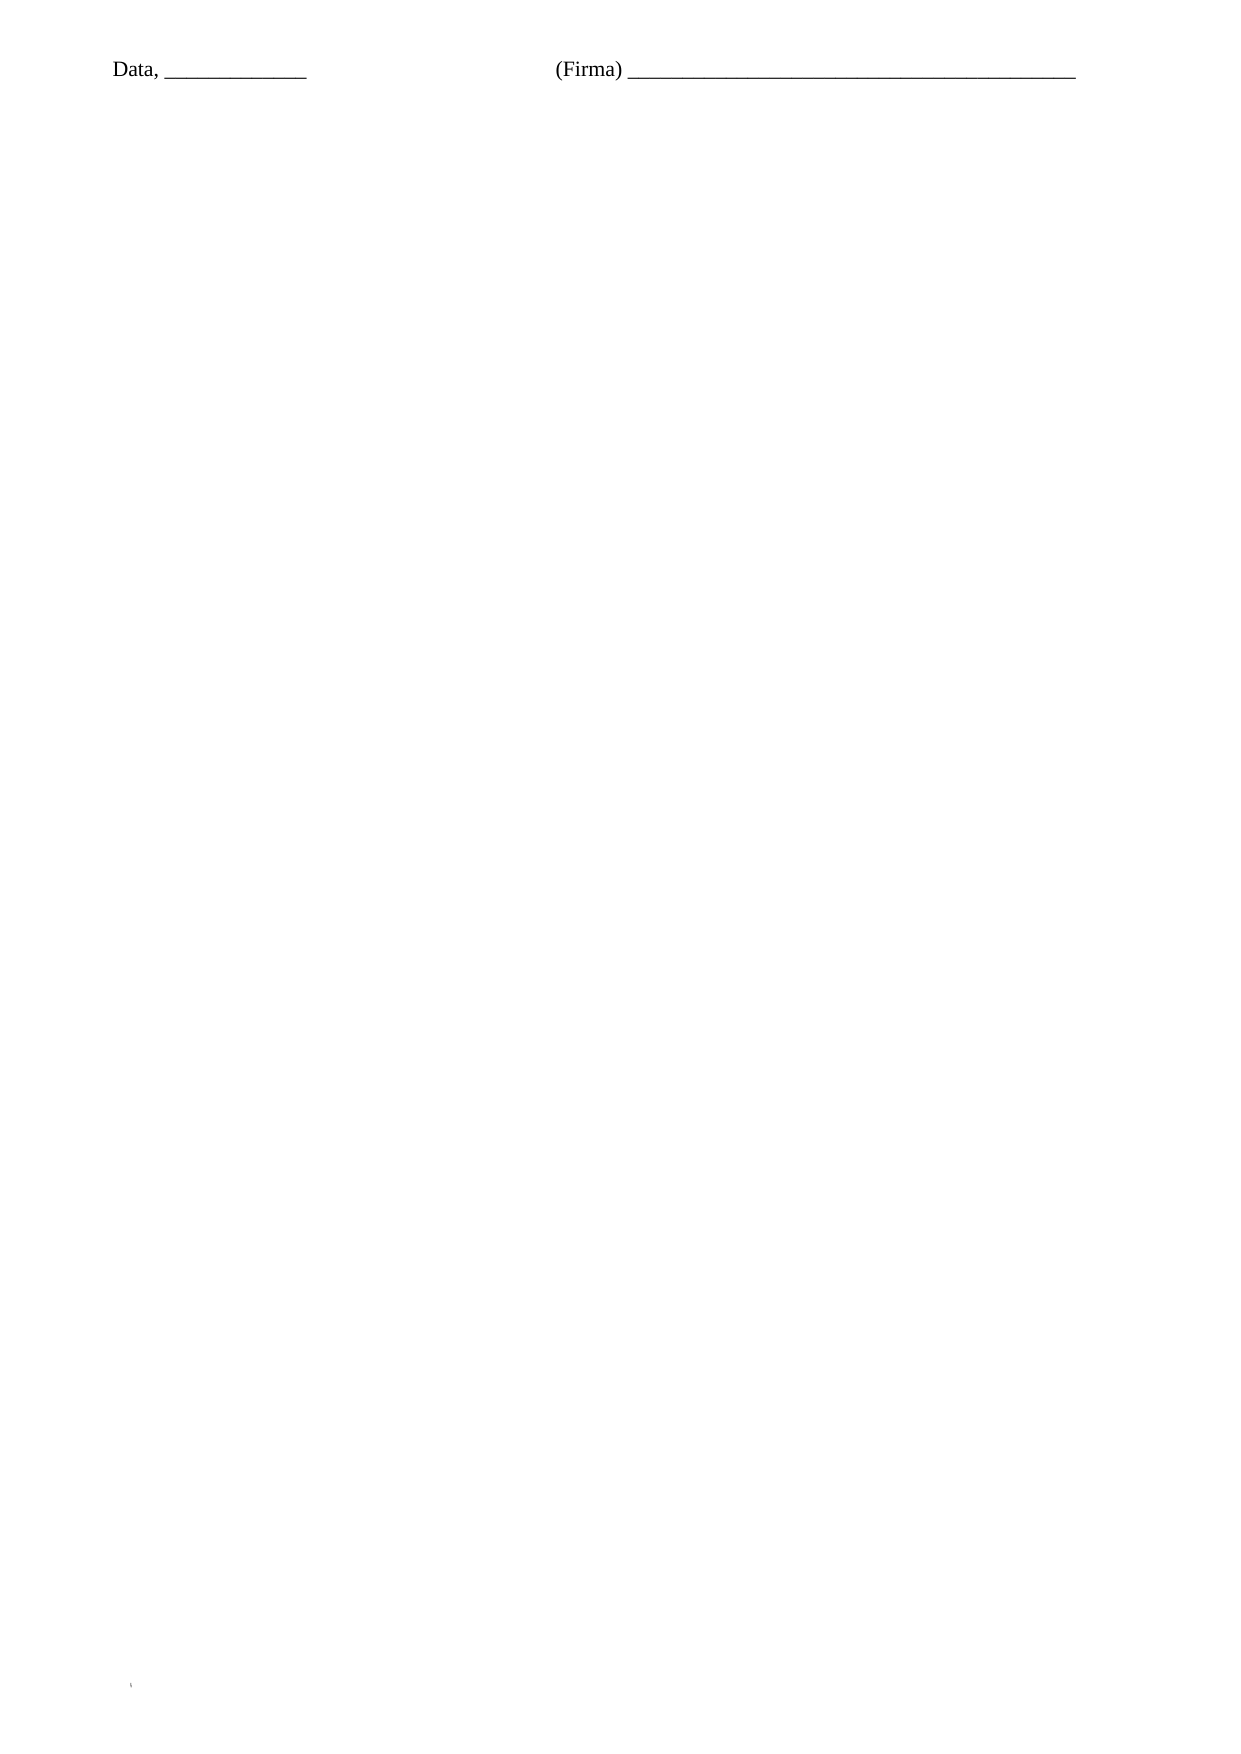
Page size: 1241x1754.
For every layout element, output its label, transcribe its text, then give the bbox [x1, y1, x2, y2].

text Data, _____________ (Firma) _________________________________________ [112, 56, 1092, 81]
